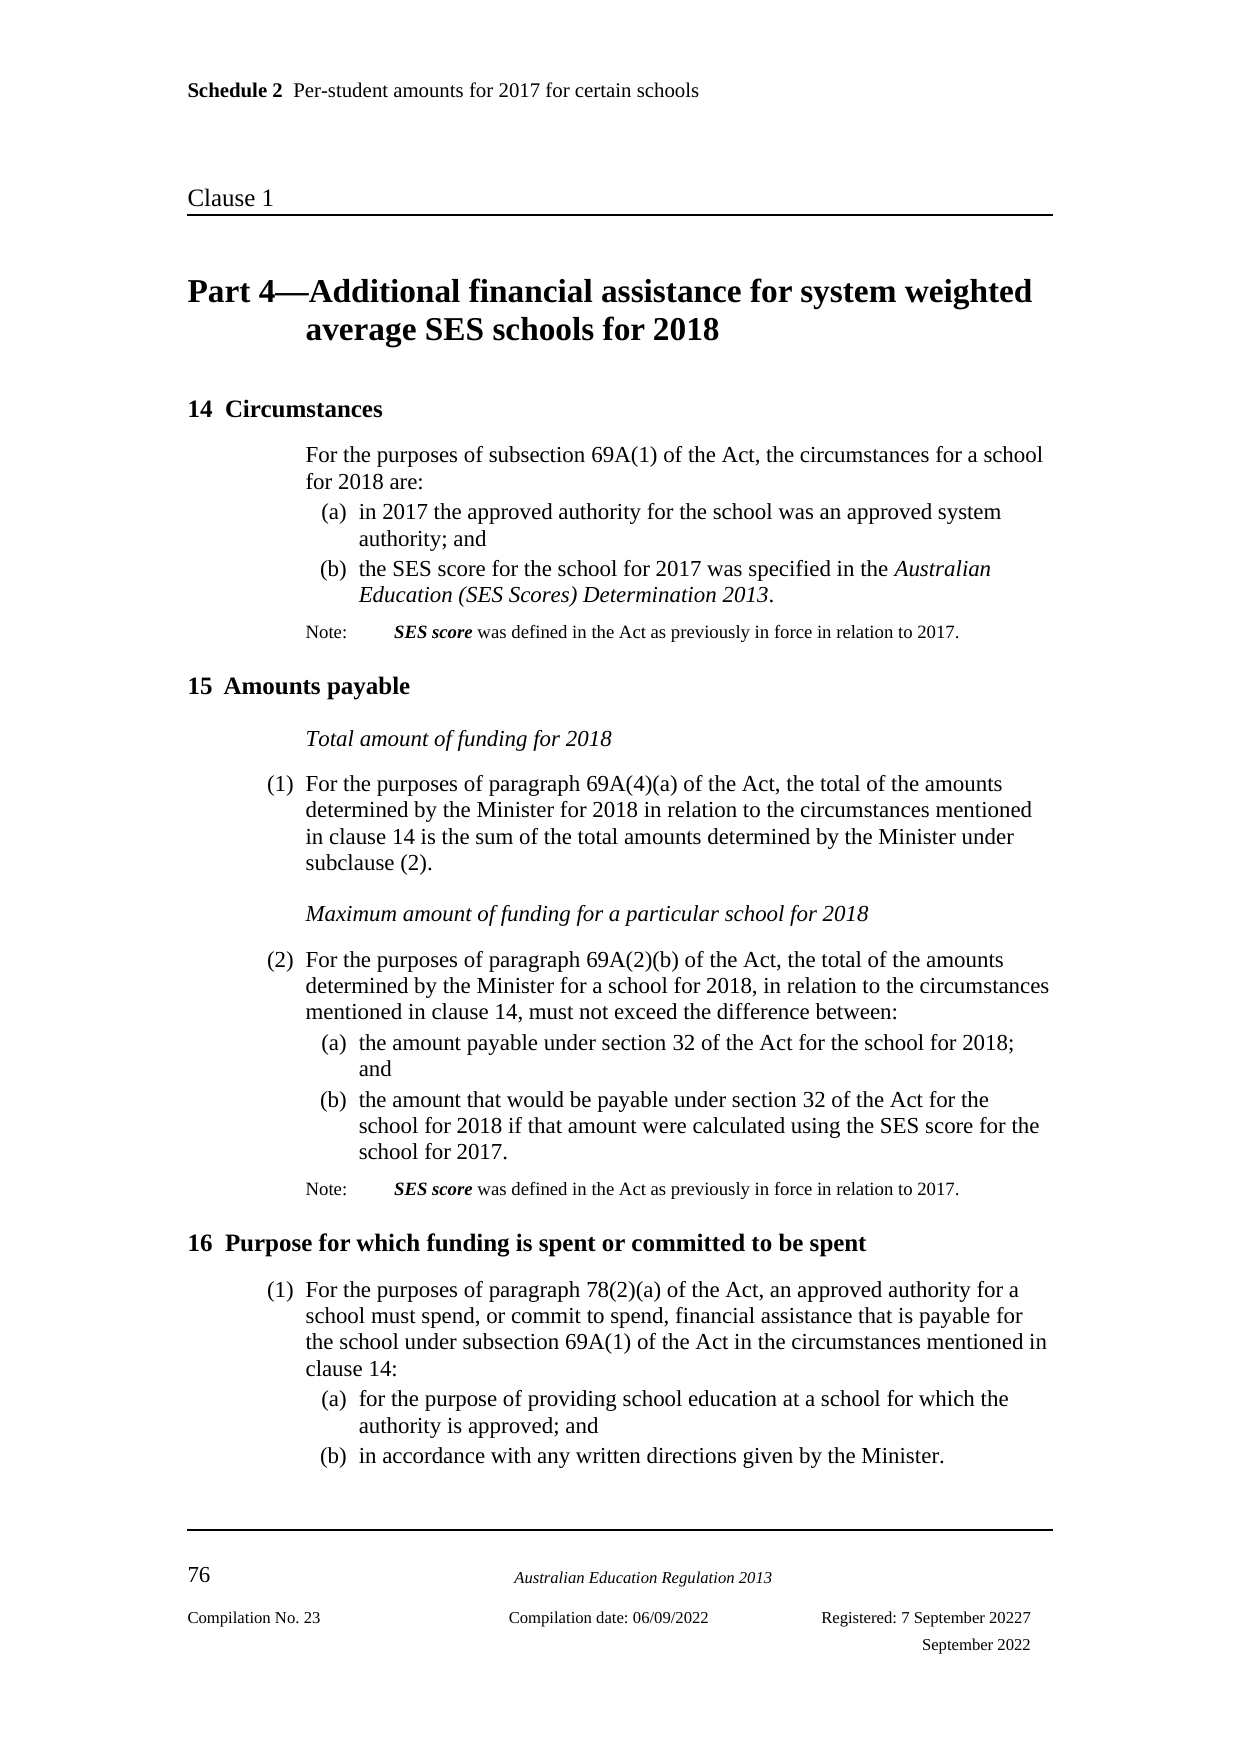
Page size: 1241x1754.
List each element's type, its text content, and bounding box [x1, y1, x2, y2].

text (b) in accordance with any written directions given by the Minister. [187, 1442, 1053, 1468]
text (b) the amount that would be payable under section 32 of the Act for the school for 2018 if that amount were calculated using the SES score for the school for 2017. [187, 1086, 1053, 1165]
text Maximum amount of funding for a particular school for 2018 [305, 901, 1053, 927]
text For the purposes of subsection 69A(1) of the Act, the circumstances for a school for 2018 are: [187, 441, 1053, 494]
text Note: SES score was defined in the Act as previously in force in relation to 2017. [305, 1177, 1053, 1199]
text Note: SES score was defined in the Act as previously in force in relation to 2017. [305, 621, 1053, 642]
text (a) in 2017 the approved authority for the school was an approved system authority; and [187, 498, 1053, 551]
text (b) the SES score for the school for 2017 was specified in the Australian Education (SES Scores) Determination 2013. [187, 555, 1053, 608]
text (1) For the purposes of paragraph 78(2)(a) of the Act, an approved authority for a school must spend, or commit to spend, financial assistance that is payable for the school under subsection 69A(1) of the Act in the circumstances mentioned in clause 14: [187, 1276, 1053, 1381]
text (a) for the purpose of providing school education at a school for which the authority is approved; and [187, 1385, 1053, 1438]
text Total amount of funding for 2018 [305, 725, 1053, 751]
text (2) For the purposes of paragraph 69A(2)(b) of the Act, the total of the amounts determined by the Minister for a school for 2018, in relation to the circumstances mentioned in clause 14, must not exceed the difference between: [187, 946, 1053, 1025]
text 16 Purpose for which funding is spent or committed to be spent [187, 1228, 1053, 1257]
text 14 Circumstances [187, 394, 1053, 423]
text 15 Amounts payable [187, 671, 1053, 700]
text Part 4—Additional financial assistance for system weighted average SES schools for 2018 [187, 271, 1053, 348]
text (1) For the purposes of paragraph 69A(4)(a) of the Act, the total of the amounts determined by the Minister for 2018 in relation to the circumstances mentioned in clause 14 is the sum of the total amounts determined by the Minister under subclause (2). [187, 770, 1053, 876]
text (a) the amount payable under section 32 of the Act for the school for 2018; and [187, 1029, 1053, 1082]
